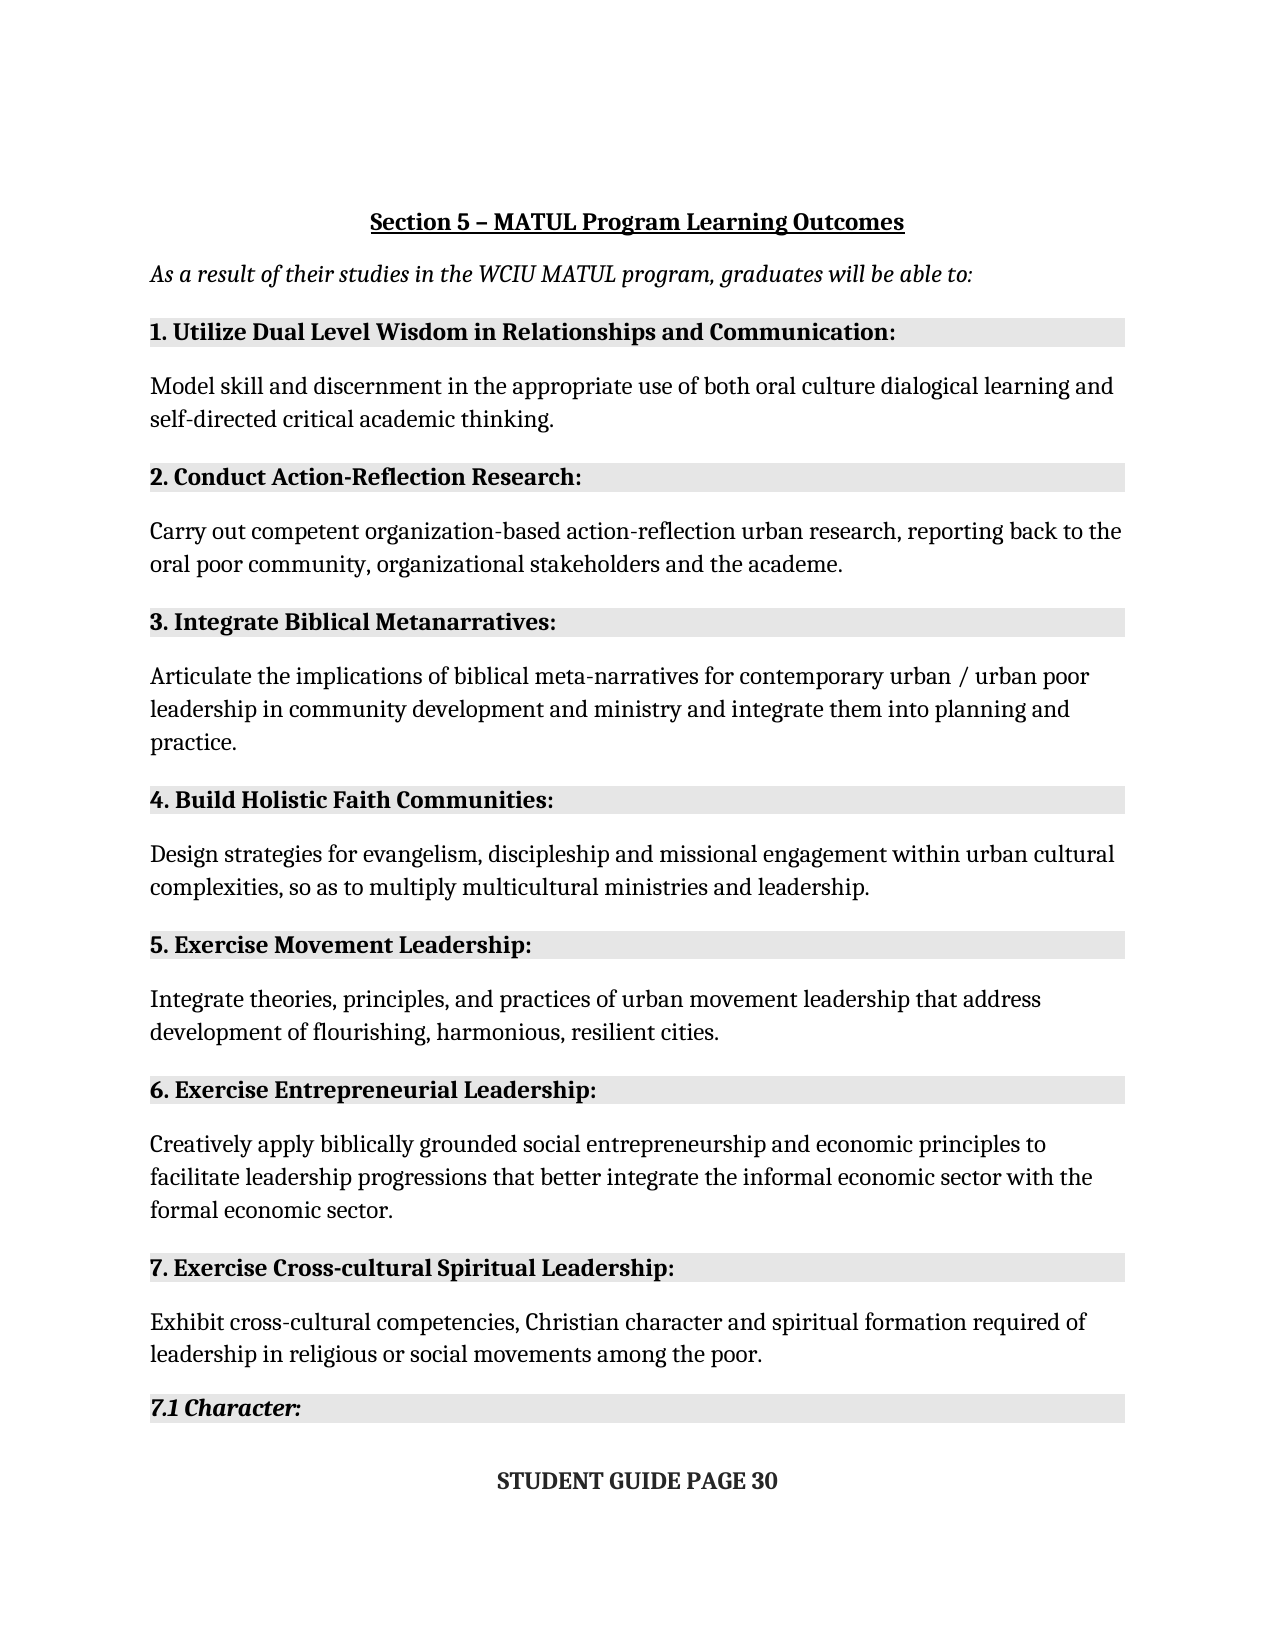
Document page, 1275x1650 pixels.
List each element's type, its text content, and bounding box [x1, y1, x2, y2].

text Creatively apply biblically grounded social entrepreneurship and economic principles to facilitate leadership progressions that better integrate the informal economic sector with the formal economic sector. [150, 1129, 1125, 1224]
text Exhibit cross-cultural competencies, Christian character and spiritual formation required of leadership in religious or social movements among the poor. [150, 1307, 1125, 1369]
subtitle 3. Integrate Biblical Metanarratives: [150, 608, 1125, 637]
text As a result of their studies in the WCIU MATUL program, graduates will be able to: [150, 260, 1125, 289]
text Carry out competent organization-based action-reflection urban research, reporting back to the oral poor community, organizational stakeholders and the academe. [150, 517, 1125, 579]
text Design strategies for evangelism, discipleship and missional engagement within urban cultural complexities, so as to multiply multicultural ministries and leadership. [150, 840, 1125, 901]
text Articulate the implications of biblical meta-narratives for contemporary urban / urban poor leadership in community development and ministry and integrate them into planning and practice. [150, 662, 1125, 757]
subtitle 6. Exercise Entrepreneurial Leadership: [150, 1076, 1125, 1104]
subtitle 2. Conduct Action-Reflection Research: [150, 463, 1125, 492]
subtitle 1. Utilize Dual Level Wisdom in Relationships and Communication: [150, 318, 1125, 347]
subtitle 7. Exercise Cross-cultural Spiritual Leadership: [150, 1253, 1125, 1282]
subtitle Section 5 – MATUL Program Learning Outcomes [150, 208, 1125, 237]
text Model skill and discernment in the appropriate use of both oral culture dialogical learning and self-directed critical academic thinking. [150, 372, 1125, 434]
subtitle 7.1 Character: [150, 1394, 1125, 1423]
text Integrate theories, principles, and practices of urban movement leadership that address development of flourishing, harmonious, resilient cities. [150, 984, 1125, 1046]
subtitle 5. Exercise Movement Leadership: [150, 931, 1125, 959]
subtitle 4. Build Holistic Faith Communities: [150, 786, 1125, 814]
